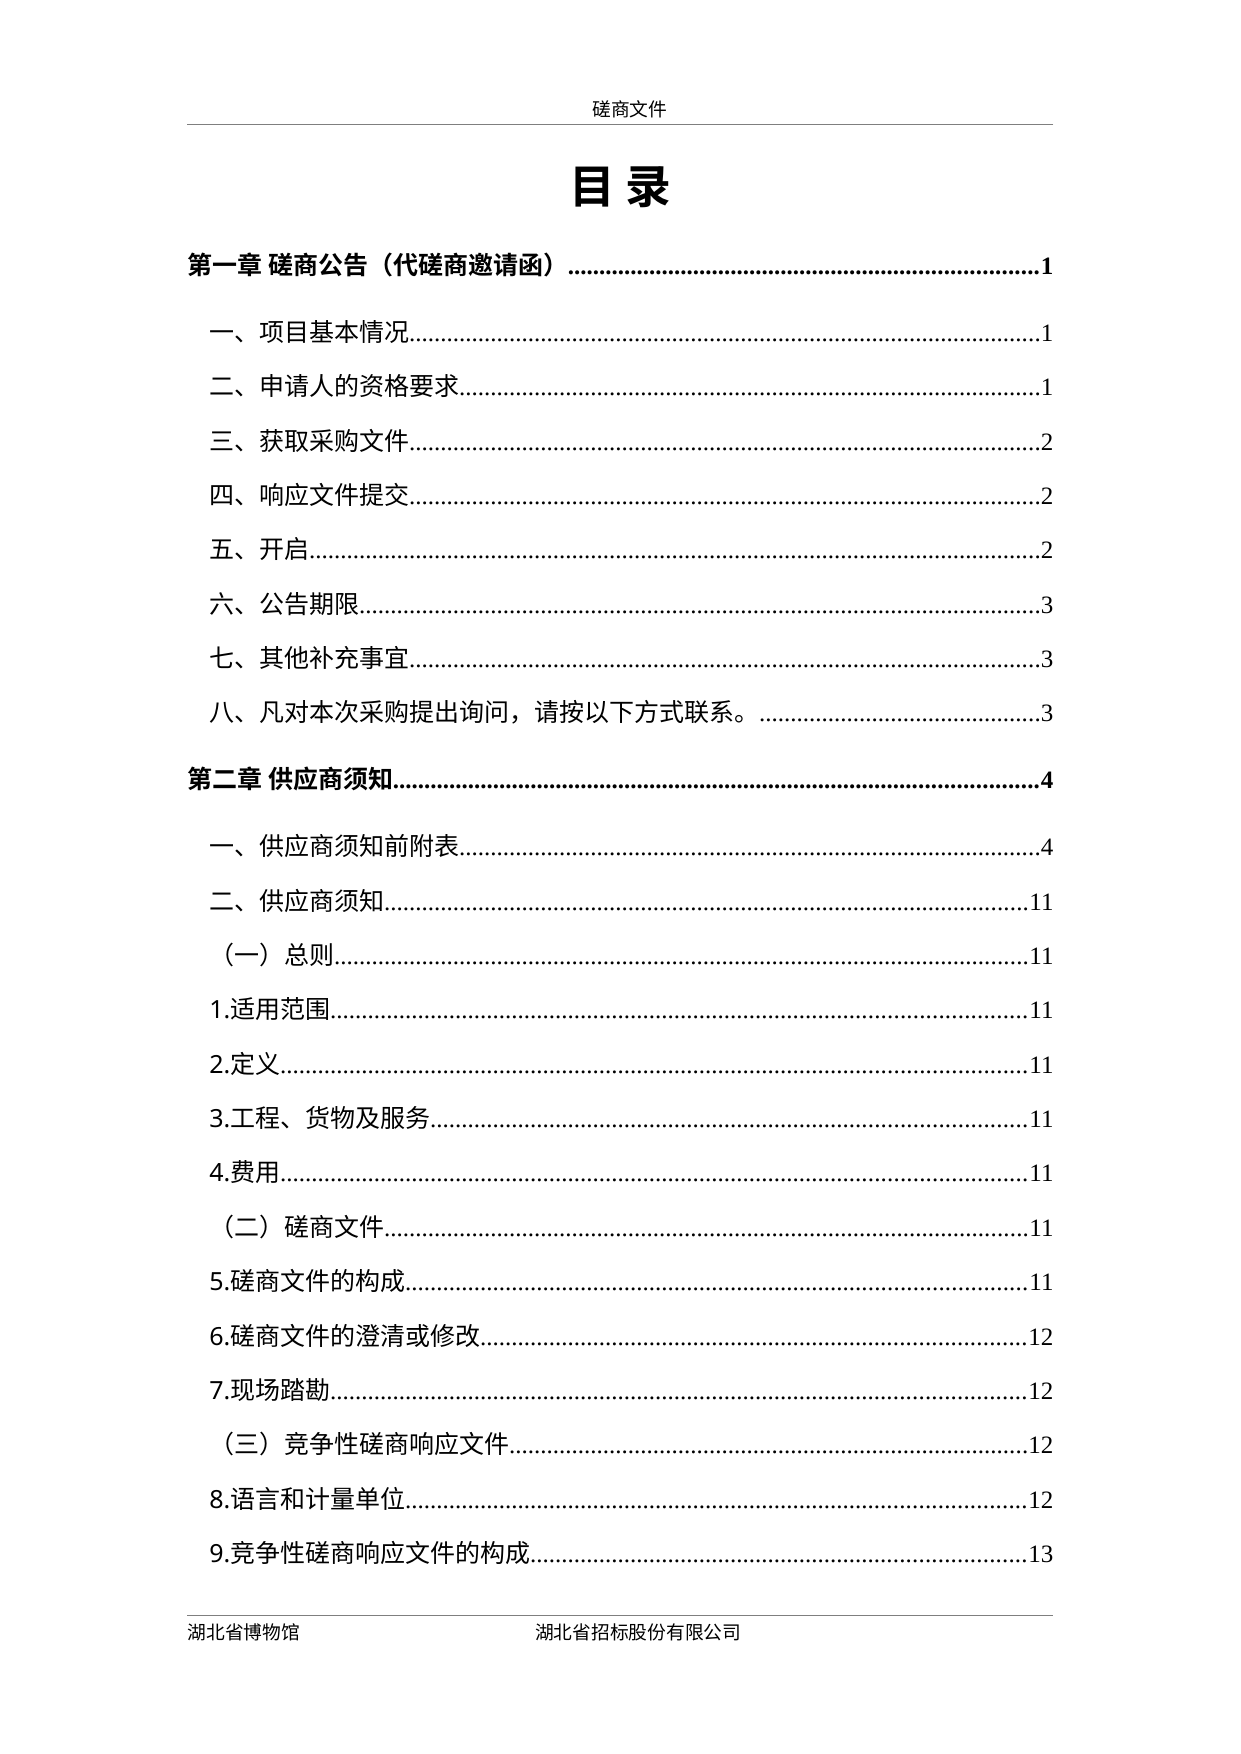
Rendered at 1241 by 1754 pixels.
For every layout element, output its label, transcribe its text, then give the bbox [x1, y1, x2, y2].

text 5.磋商文件的构成 11 [209, 1262, 1053, 1298]
text 三、获取采购文件 2 [209, 421, 1053, 457]
text 7.现场踏勘 12 [209, 1370, 1053, 1407]
text 9.竞争性磋商响应文件的构成 13 [209, 1533, 1053, 1570]
text 八、凡对本次采购提出询问，请按以下方式联系。 3 [209, 693, 1053, 729]
text （一）总则 11 [209, 935, 1053, 972]
text 五、开启 2 [209, 530, 1053, 566]
text 二、供应商须知 11 [209, 881, 1053, 917]
text 4.费用 11 [209, 1153, 1053, 1189]
text 一、供应商须知前附表 4 [209, 827, 1053, 863]
text 2.定义 11 [209, 1044, 1053, 1080]
text 第二章 供应商须知 4 [187, 760, 1053, 796]
text （二）磋商文件 11 [209, 1207, 1053, 1243]
text 六、公告期限 3 [209, 584, 1053, 620]
text 第一章 磋商公告（代磋商邀请函） 1 [187, 245, 1053, 282]
text 二、申请人的资格要求 1 [209, 367, 1053, 403]
text 四、响应文件提交 2 [209, 475, 1053, 512]
text 8.语言和计量单位 12 [209, 1479, 1053, 1515]
text 6.磋商文件的澄清或修改 12 [209, 1316, 1053, 1352]
text 七、其他补充事宜 3 [209, 638, 1053, 675]
text 目 录 [187, 150, 1053, 216]
text 1.适用范围 11 [209, 990, 1053, 1026]
text 3.工程、货物及服务 11 [209, 1098, 1053, 1135]
text 一、项目基本情况 1 [209, 312, 1053, 348]
text （三）竞争性磋商响应文件 12 [209, 1425, 1053, 1461]
